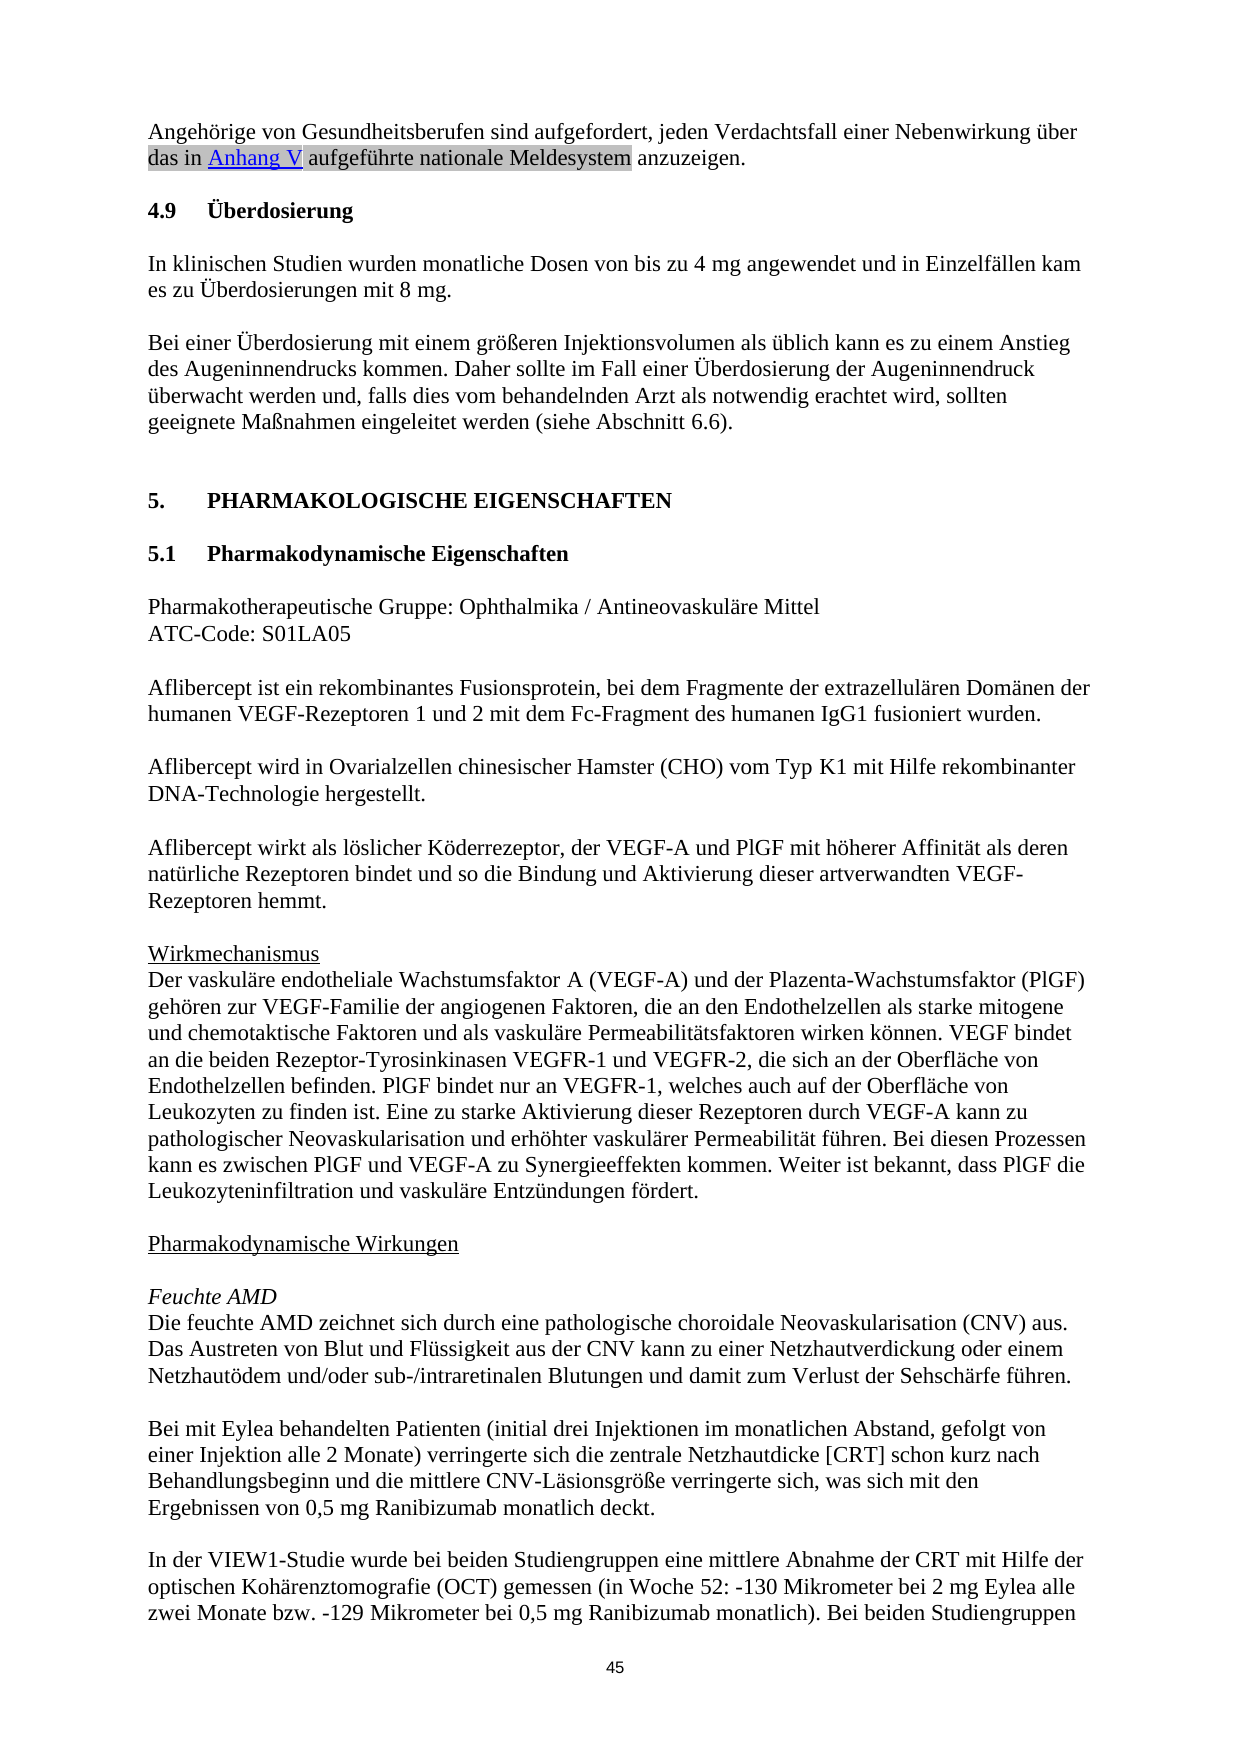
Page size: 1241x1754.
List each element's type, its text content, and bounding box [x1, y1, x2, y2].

text In klinischen Studien wurden monatliche Dosen von bis zu 4 mg angewendet und in Einzelfällen kam es zu Überdosierungen mit 8 mg. [148, 250, 1092, 303]
text Pharmakotherapeutische Gruppe: Ophthalmika / Antineovaskuläre Mittel [148, 592, 1092, 619]
text Der vaskuläre endotheliale Wachstumsfaktor A (VEGF-A) und der Plazenta-Wachstumsfaktor (PlGF) gehören zur VEGF-Familie der angiogenen Faktoren, die an den Endothelzellen als starke mitogene und chemotaktische Faktoren und als vaskuläre Permeabilitätsfaktoren wirken können. VEGF bindet an die beiden Rezeptor-Tyrosinkinasen VEGFR-1 und VEGFR-2, die sich an der Oberfläche von Endothelzellen befinden. PlGF bindet nur an VEGFR-1, welches auch auf der Oberfläche von Leukozyten zu finden ist. Eine zu starke Aktivierung dieser Rezeptoren durch VEGF-A kann zu pathologischer Neovaskularisation und erhöhter vaskulärer Permeabilität führen. Bei diesen Prozessen kann es zwischen PlGF und VEGF-A zu Synergieeffekten kommen. Weiter ist bekannt, dass PlGF die Leukozyteninfiltration und vaskuläre Entzündungen fördert. [148, 967, 1092, 1204]
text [148, 1546, 1092, 1625]
text Aflibercept wirkt als löslicher Köderrezeptor, der VEGF-A und PlGF mit höherer Affinität als deren natürliche Rezeptoren bindet und so die Bindung und Aktivierung dieser artverwandten VEGF-Rezeptoren hemmt. [148, 834, 1092, 913]
text Bei mit Eylea behandelten Patienten (initial drei Injektionen im monatlichen Abstand, gefolgt von einer Injektion alle 2 Monate) verringerte sich die zentrale Netzhautdicke [CRT] schon kurz nach Behandlungsbeginn und die mittlere CNV-Läsionsgröße verringerte sich, was sich mit den Ergebnissen von 0,5 mg Ranibizumab monatlich deckt. [148, 1414, 1092, 1520]
text 5.1 Pharmakodynamische Eigenschaften [148, 540, 1092, 566]
text Aflibercept ist ein rekombinantes Fusionsprotein, bei dem Fragmente der extrazellulären Domänen der humanen VEGF-Rezeptoren 1 und 2 mit dem Fc-Fragment des humanen IgG1 fusioniert wurden. [148, 674, 1092, 726]
text Pharmakodynamische Wirkungen [148, 1230, 1092, 1256]
text Feuchte AMD [148, 1283, 1092, 1309]
text 4.9 Überdosierung [148, 197, 1092, 223]
text Aflibercept wird in Ovarialzellen chinesischer Hamster (CHO) vom Typ K1 mit Hilfe rekombinanter DNA-Technologie hergestellt. [148, 753, 1092, 807]
text Die feuchte AMD zeichnet sich durch eine pathologische choroidale Neovaskularisation (CNV) aus. Das Austreten von Blut und Flüssigkeit aus der CNV kann zu einer Netzhautverdickung oder einem Netzhautödem und/oder sub-/intraretinalen Blutungen und damit zum Verlust der Sehschärfe führen. [148, 1309, 1092, 1388]
text Wirkmechanismus [148, 940, 1092, 967]
text Bei einer Überdosierung mit einem größeren Injektionsvolumen als üblich kann es zu einem Anstieg des Augeninnendrucks kommen. Daher sollte im Fall einer Überdosierung der Augeninnendruck überwacht werden und, falls dies vom behandelnden Arzt als notwendig erachtet wird, sollten geeignete Maßnahmen eingeleitet werden (siehe Abschnitt 6.6). [148, 329, 1092, 434]
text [148, 118, 1092, 171]
text 5. PHARMAKOLOGISCHE EIGENSCHAFTEN [148, 487, 1092, 513]
text ATC-Code: S01LA05 [148, 619, 1092, 647]
